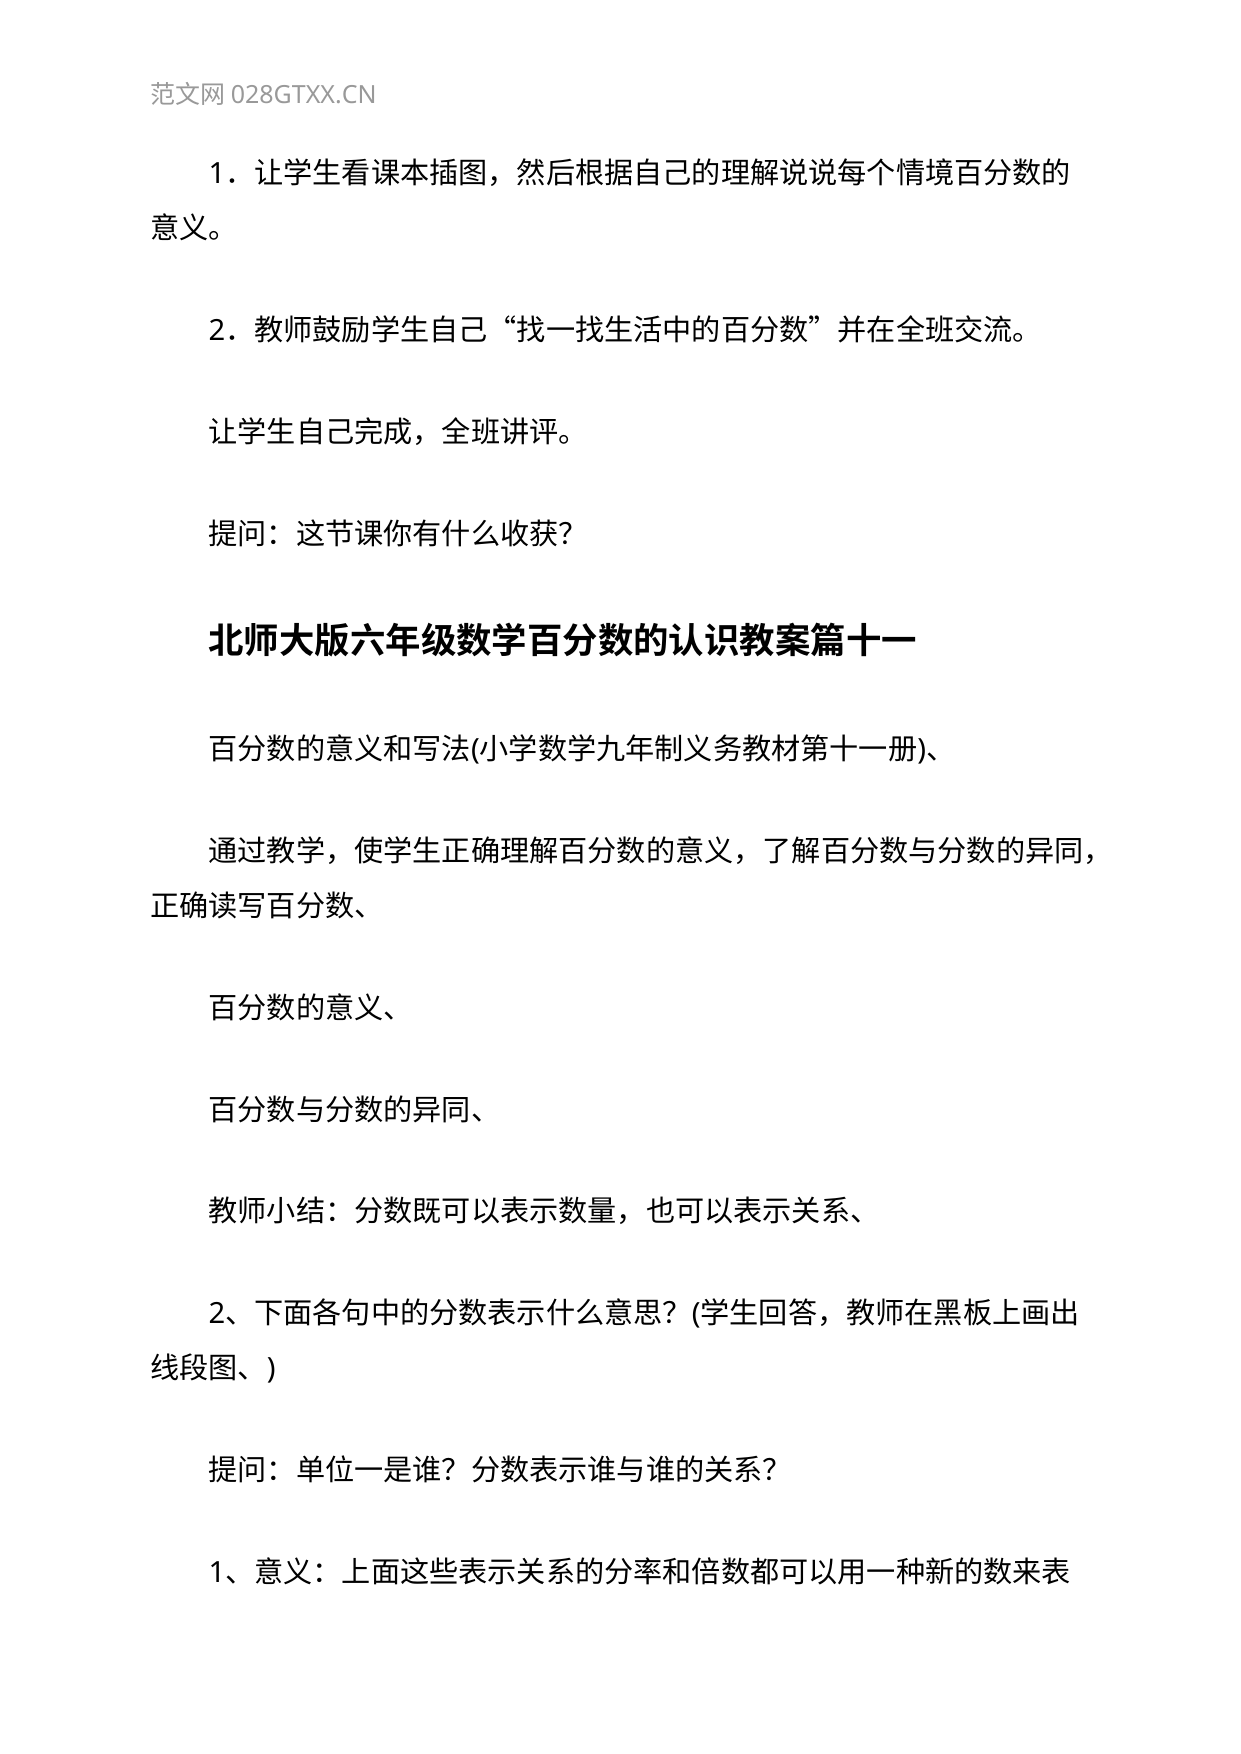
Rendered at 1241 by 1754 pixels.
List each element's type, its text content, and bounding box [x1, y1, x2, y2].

text 百分数的意义和写法(小学数学九年制义务教材第十一册)、 [150, 726, 1090, 768]
text 通过教学，使学生正确理解百分数的意义，了解百分数与分数的异同，正确读写百分数、 [150, 828, 1090, 925]
text 1．让学生看课本插图，然后根据自己的理解说说每个情境百分数的意义。 [150, 150, 1090, 247]
text 2．教师鼓励学生自己“找一找生活中的百分数”并在全班交流。 [150, 307, 1090, 349]
text 提问：这节课你有什么收获？ [150, 511, 1090, 553]
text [150, 1548, 1090, 1591]
text 百分数与分数的异同、 [150, 1086, 1090, 1128]
text 北师大版六年级数学百分数的认识教案篇十一 [150, 612, 1090, 663]
text 让学生自己完成，全班讲评。 [150, 409, 1090, 451]
text 百分数的意义、 [150, 984, 1090, 1027]
text 提问：单位一是谁？分数表示谁与谁的关系？ [150, 1447, 1090, 1489]
text 教师小结：分数既可以表示数量，也可以表示关系、 [150, 1188, 1090, 1230]
text 2、下面各句中的分数表示什么意思？(学生回答，教师在黑板上画出线段图、) [150, 1290, 1090, 1387]
